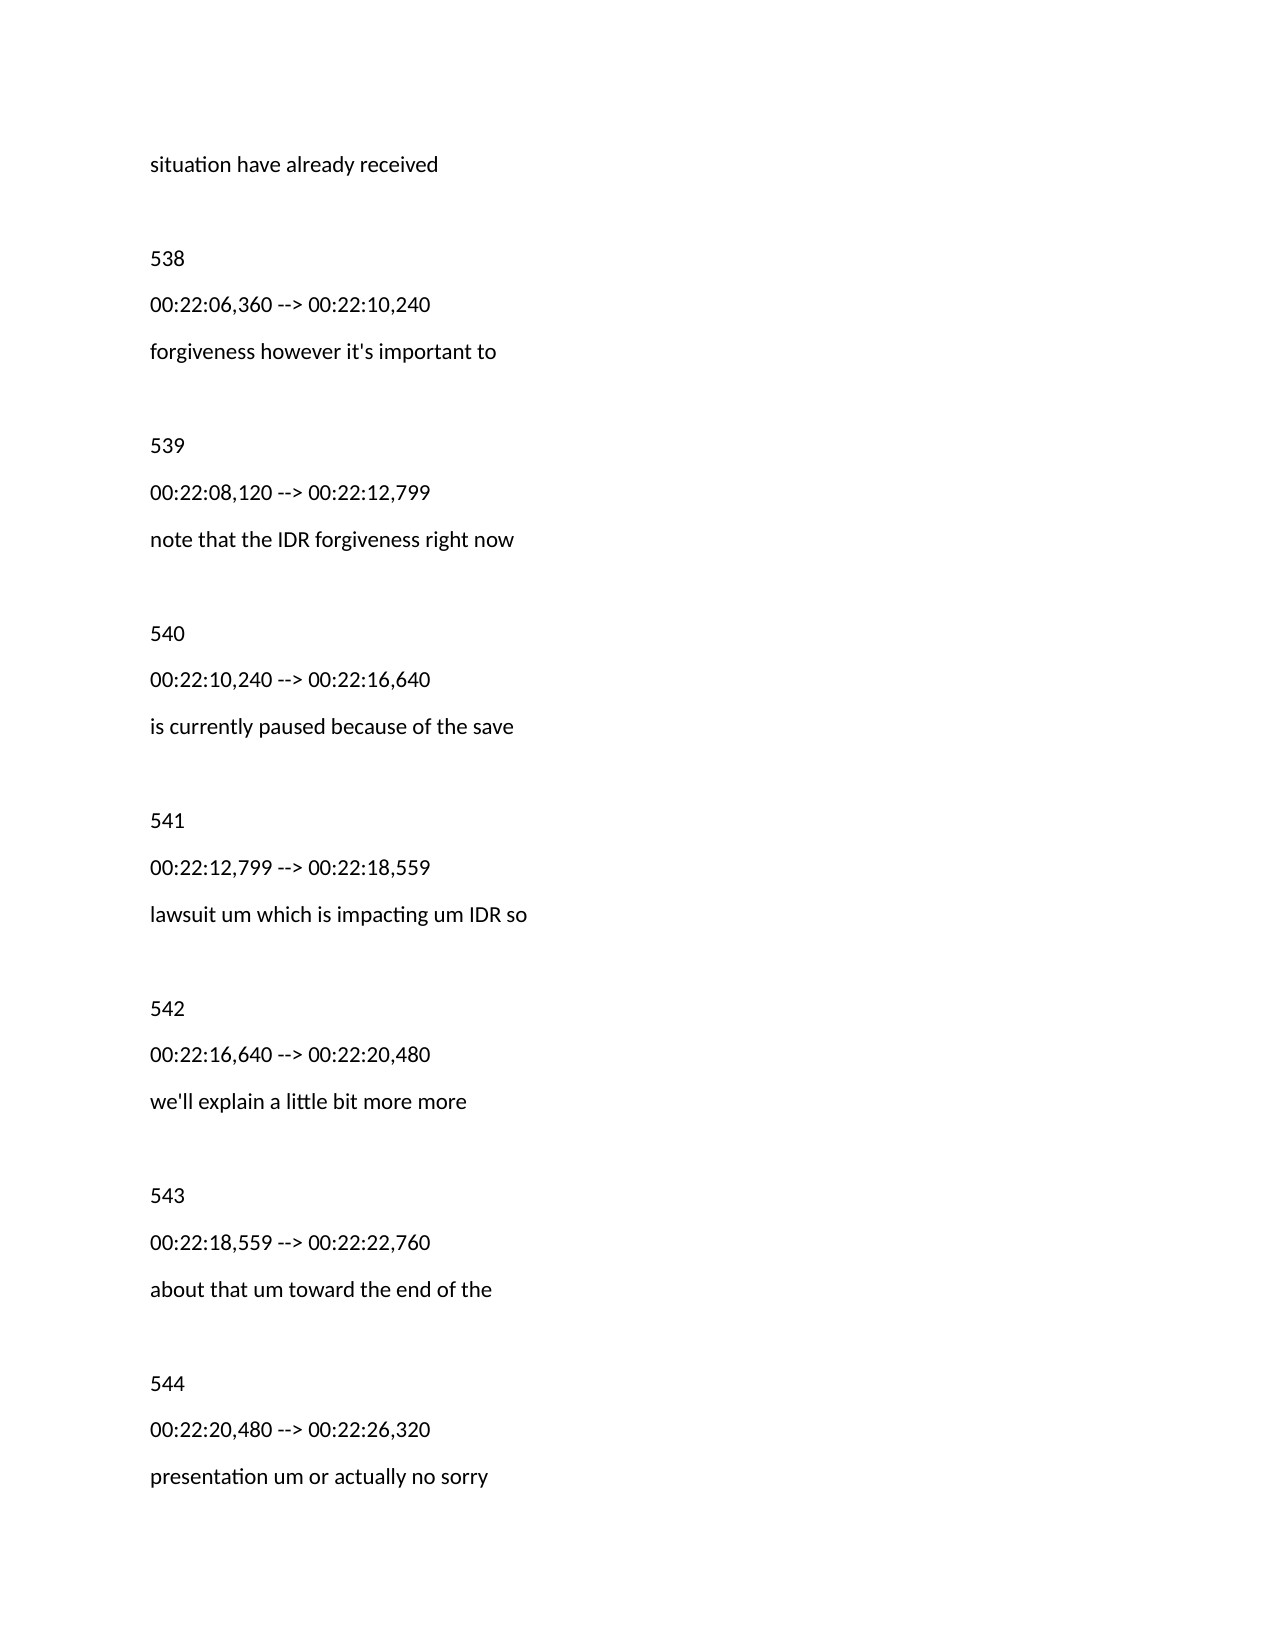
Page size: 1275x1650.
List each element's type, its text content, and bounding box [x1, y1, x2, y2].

text situation have already received [150, 150, 1125, 178]
text 00:22:16,640 --> 00:22:20,480 [150, 1041, 1125, 1069]
text 542 [150, 994, 1125, 1022]
text 538 [150, 244, 1125, 272]
text 00:22:20,480 --> 00:22:26,320 [150, 1416, 1125, 1444]
text 00:22:06,360 --> 00:22:10,240 [150, 291, 1125, 319]
text 543 [150, 1181, 1125, 1209]
text 00:22:08,120 --> 00:22:12,799 [150, 478, 1125, 506]
text lawsuit um which is impacting um IDR so [150, 900, 1125, 928]
text we'll explain a little bit more more [150, 1087, 1125, 1116]
text 539 [150, 431, 1125, 459]
text 544 [150, 1369, 1125, 1397]
text 541 [150, 806, 1125, 834]
text presentation um or actually no sorry [150, 1462, 1125, 1491]
text 540 [150, 619, 1125, 647]
text 00:22:12,799 --> 00:22:18,559 [150, 853, 1125, 881]
text is currently paused because of the save [150, 712, 1125, 741]
text note that the IDR forgiveness right now [150, 525, 1125, 553]
text 00:22:18,559 --> 00:22:22,760 [150, 1228, 1125, 1256]
text about that um toward the end of the [150, 1275, 1125, 1303]
text 00:22:10,240 --> 00:22:16,640 [150, 666, 1125, 694]
text forgiveness however it's important to [150, 337, 1125, 366]
